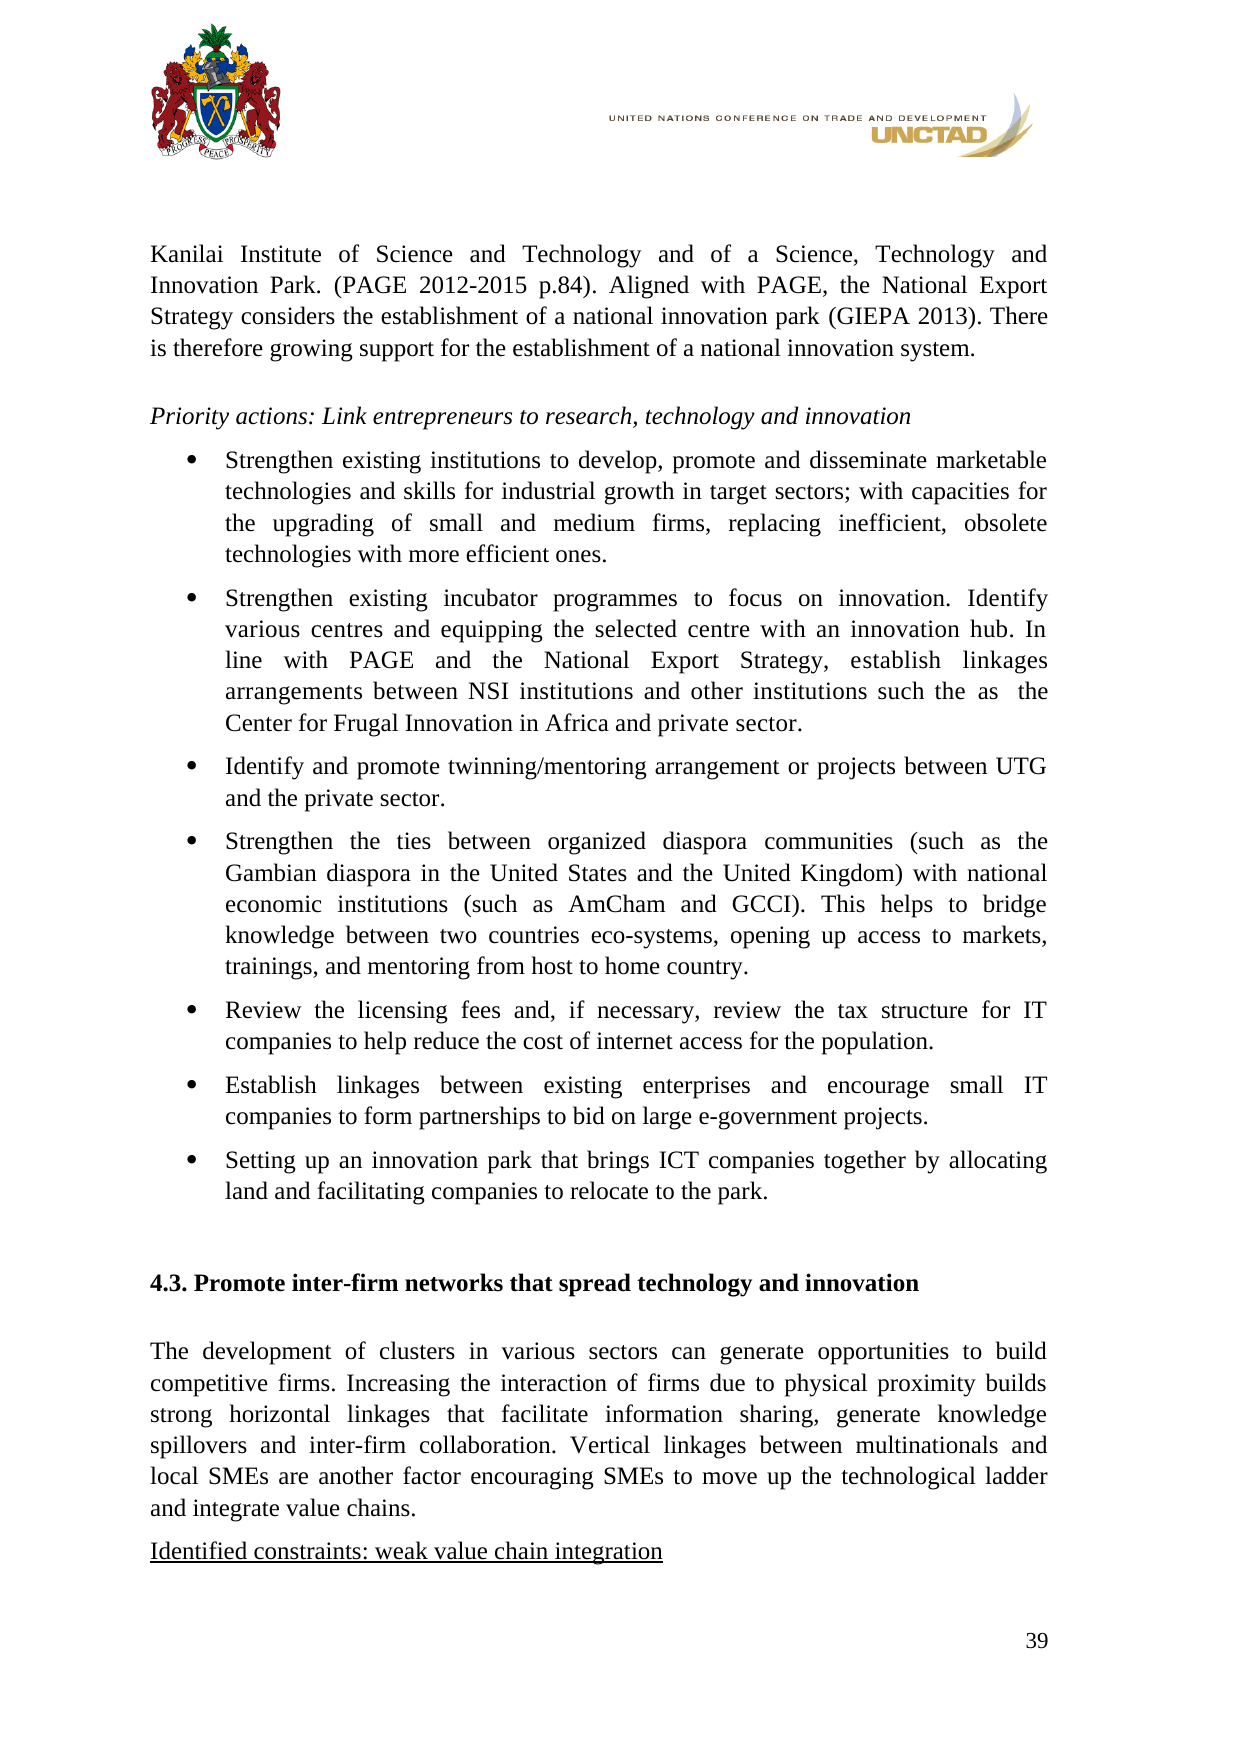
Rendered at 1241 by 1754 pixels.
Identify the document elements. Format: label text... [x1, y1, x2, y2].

list Review the licensing fees and, if necessary, review the tax structure for IT companies to help reduce the cost of internet access for the population. [187, 993, 1048, 1055]
subtitle 4.3. Promote inter-firm networks that spread technology and innovation [150, 1268, 1048, 1296]
text The development of clusters in various sectors can generate opportunities to build competitive firms. Increasing the interaction of firms due to physical proximity builds strong horizontal linkages that facilitate information sharing, generate knowledge spillovers and inter-firm collaboration. Vertical linkages between multinationals and local SMEs are another factor encouraging SMEs to move up the technological ladder and integrate value chains. [150, 1334, 1048, 1521]
text Priority actions: Link entrepreneurs to research, technology and innovation [150, 399, 1048, 430]
list Strengthen existing institutions to develop, promote and disseminate marketable technologies and skills for industrial growth in target sectors; with capacities for the upgrading of small and medium firms, replacing inefficient, obsolete technologies with more efficient ones. [187, 443, 1048, 568]
list Strengthen existing incubator programmes to focus on innovation. Identify various centres and equipping the selected centre with an innovation hub. In line with PAGE and the National Export Strategy, establish linkages arrangements between NSI institutions and other institutions such the as the Center for Frugal Innovation in Africa and private sector. [187, 580, 1048, 736]
picture [150, 23, 281, 161]
text Identified constraints: weak value chain integration [150, 1534, 1048, 1565]
list Strengthen the ties between organized diaspora communities (such as the Gambian diaspora in the United States and the United Kingdom) with national economic institutions (such as AmCham and GCCI). This helps to bridge knowledge between two countries eco-systems, opening up access to markets, trainings, and mentoring from host to home country. [187, 824, 1048, 980]
list Establish linkages between existing enterprises and encourage small IT companies to form partnerships to bid on large e-government projects. [187, 1068, 1048, 1130]
list Setting up an innovation park that brings ICT companies together by allocating land and facilitating companies to relocate to the park. [187, 1143, 1048, 1205]
picture [605, 90, 1036, 161]
list Identify and promote twinning/mentoring arrangement or projects between UTG and the private sector. [187, 749, 1048, 811]
